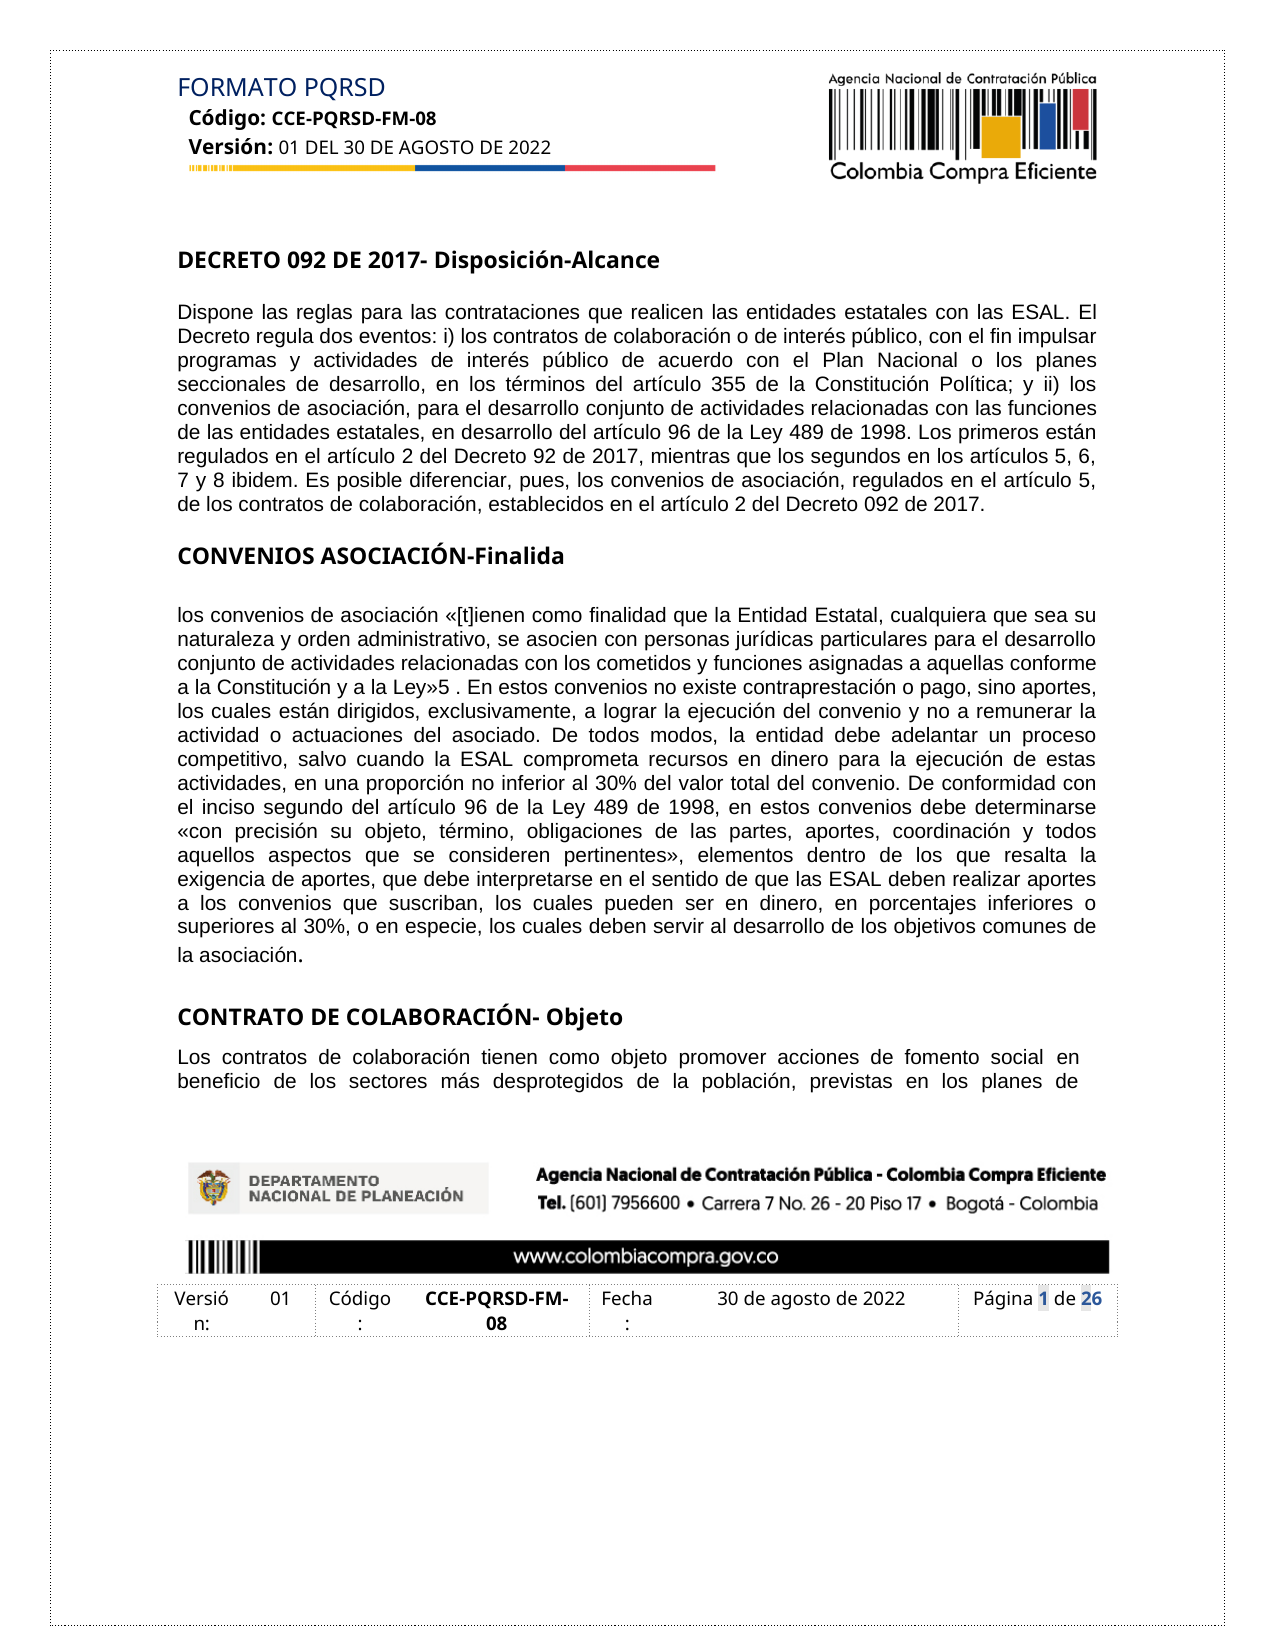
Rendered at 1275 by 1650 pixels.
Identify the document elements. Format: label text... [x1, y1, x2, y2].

text Dispone las reglas para las contrataciones que realicen las entidades estatales con las ESAL. El Decreto regula dos eventos: i) los contratos de colaboración o de interés público, con el fin impulsar programas y actividades de interés público de acuerdo con el Plan Nacional o los planes seccionales de desarrollo, en los términos del artículo 355 de la Constitución Política; y ii) los convenios de asociación, para el desarrollo conjunto de actividades relacionadas con las funciones de las entidades estatales, en desarrollo del artículo 96 de la Ley 489 de 1998. Los primeros están regulados en el artículo 2 del Decreto 92 de 2017, mientras que los segundos en los artículos 5, 6, 7 y 8 ibidem. Es posible diferenciar, pues, los convenios de asociación, regulados en el artículo 5, de los contratos de colaboración, establecidos en el artículo 2 del Decreto 092 de 2017. [177, 300, 1098, 516]
text CONVENIOS ASOCIACIÓN-Finalida [177, 540, 1098, 571]
picture [177, 1137, 1119, 1284]
picture [828, 72, 1101, 184]
text DECRETO 092 DE 2017- Disposición-Alcance [177, 244, 1098, 276]
picture [187, 160, 719, 174]
text los convenios de asociación «[t]ienen como finalidad que la Entidad Estatal, cualquiera que sea su naturaleza y orden administrativo, se asocien con personas jurídicas particulares para el desarrollo conjunto de actividades relacionadas con los cometidos y funciones asignadas a aquellas conforme a la Constitución y a la Ley»5 . En estos convenios no existe contraprestación o pago, sino aportes, los cuales están dirigidos, exclusivamente, a lograr la ejecución del convenio y no a remunerar la actividad o actuaciones del asociado. De todos modos, la entidad debe adelantar un proceso competitivo, salvo cuando la ESAL comprometa recursos en dinero para la ejecución de estas actividades, en una proporción no inferior al 30% del valor total del convenio. De conformidad con el inciso segundo del artículo 96 de la Ley 489 de 1998, en estos convenios debe determinarse «con precisión su objeto, término, obligaciones de las partes, aportes, coordinación y todos aquellos aspectos que se consideren pertinentes», elementos dentro de los que resalta la exigencia de aportes, que debe interpretarse en el sentido de que las ESAL deben realizar aportes a los convenios que suscriban, los cuales pueden ser en dinero, en porcentajes inferiores o superiores al 30%, o en especie, los cuales deben servir al desarrollo de los objetivos comunes de la asociación. [177, 603, 1098, 969]
text CONTRATO DE COLABORACIÓN- Objeto [177, 1001, 1098, 1032]
